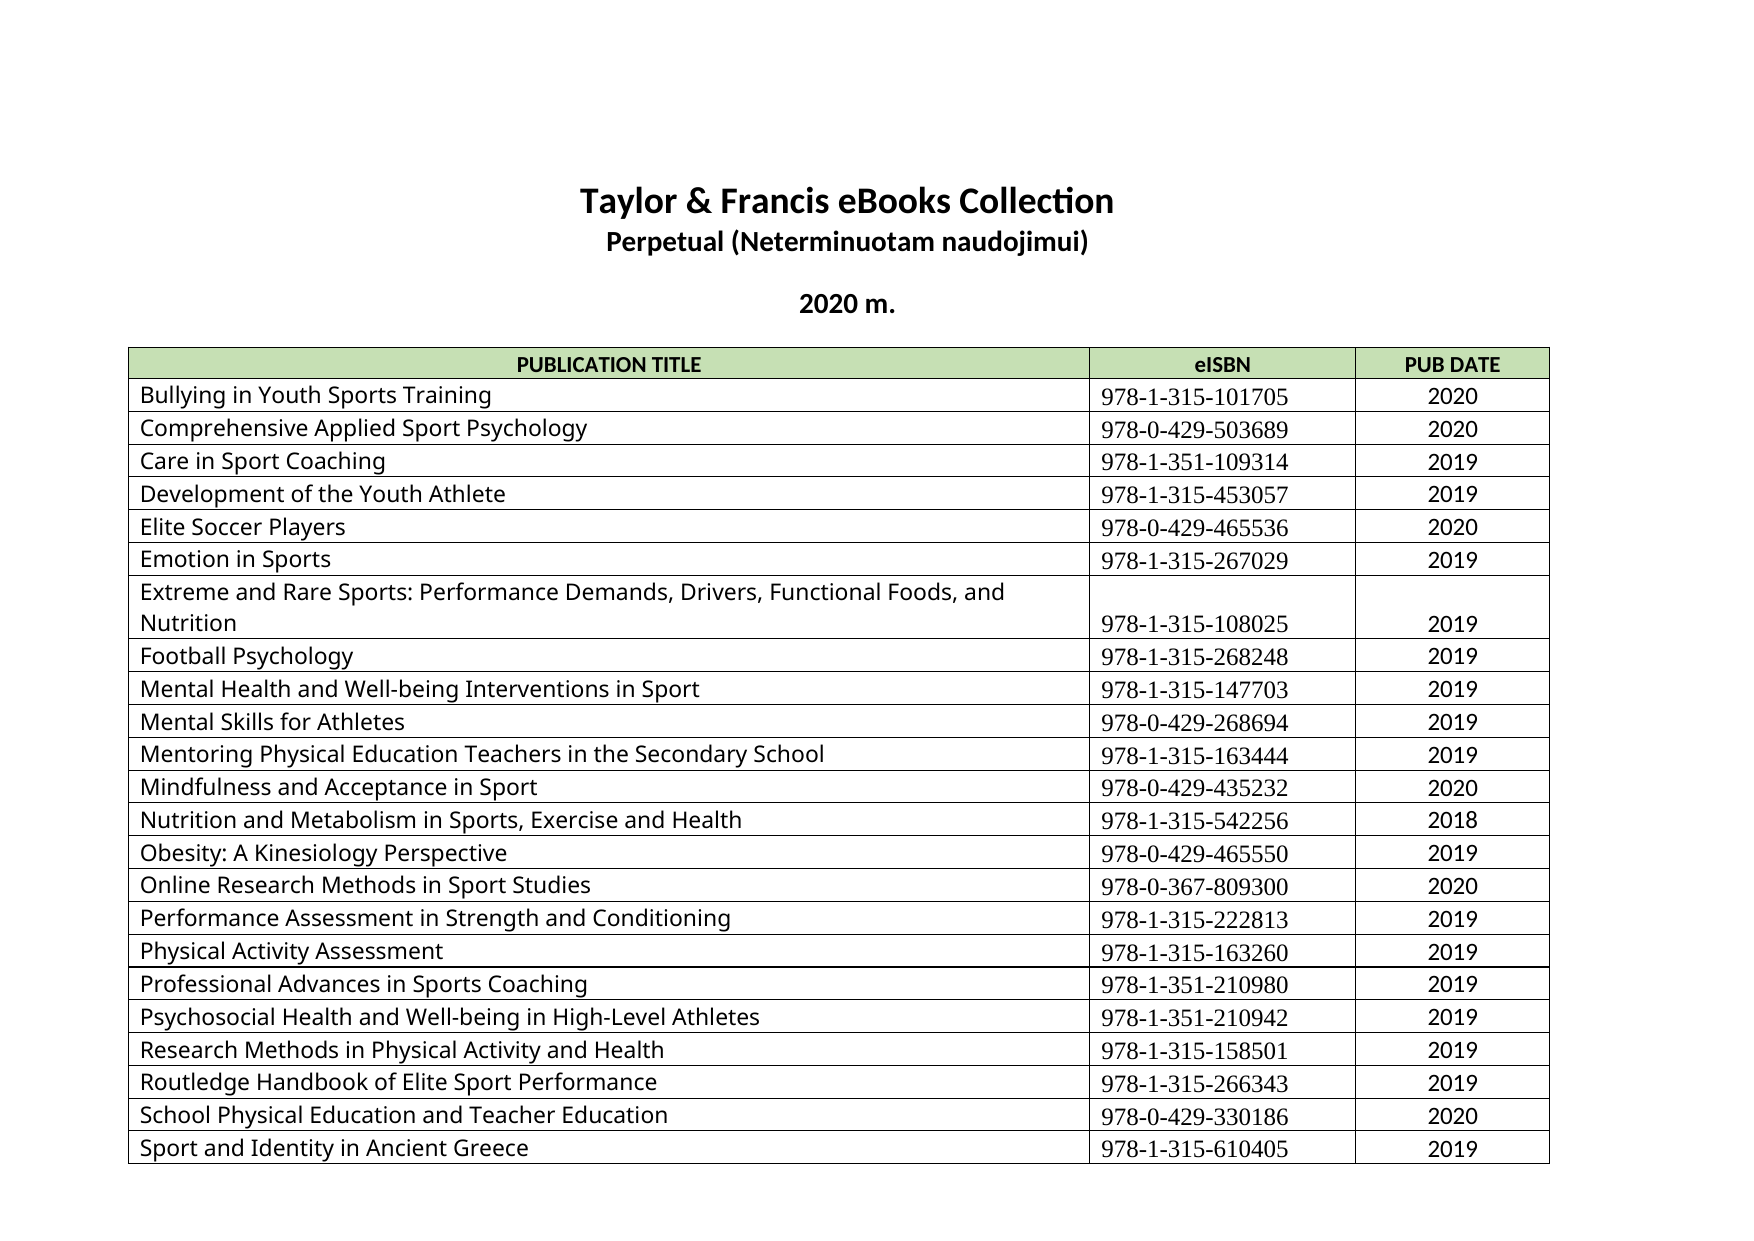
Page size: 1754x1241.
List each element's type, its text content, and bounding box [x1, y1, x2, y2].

table_cell 2019 [1356, 935, 1549, 966]
table_cell 978-1-315-163444 [1090, 738, 1355, 769]
table_cell Obesity: A Kinesiology Perspective [129, 836, 1089, 868]
table_header PUBLICATION TITLE [129, 348, 1089, 378]
table_cell 2019 [1356, 705, 1549, 737]
table_cell 2019 [1356, 1000, 1549, 1032]
table_cell 978-1-315-453057 [1090, 477, 1355, 509]
table_cell 978-0-429-330186 [1090, 1099, 1355, 1130]
table_cell 2020 [1356, 412, 1549, 443]
table_cell 2019 [1356, 1033, 1549, 1065]
table_cell Mindfulness and Acceptance in Sport [129, 771, 1089, 802]
table_header eISBN [1090, 348, 1355, 378]
table_cell 2020 [1356, 1099, 1549, 1130]
table_cell 978-0-429-465536 [1090, 510, 1355, 542]
table_cell 978-1-315-163260 [1090, 935, 1355, 966]
table_cell 2019 [1356, 968, 1549, 999]
table_cell Care in Sport Coaching [129, 445, 1089, 476]
table_cell Extreme and Rare Sports: Performance Demands, Drivers, Functional Foods, and Nutrition [129, 576, 1089, 638]
table_cell 2020 [1356, 379, 1549, 411]
table_cell 978-0-429-465550 [1090, 836, 1355, 868]
table_cell 978-1-315-610405 [1090, 1131, 1355, 1163]
table_cell 2020 [1356, 771, 1549, 802]
table_cell 2019 [1356, 836, 1549, 868]
table_cell 2019 [1356, 576, 1549, 638]
table_cell 978-1-351-109314 [1090, 445, 1355, 476]
text 2020 m. [118, 285, 1577, 320]
table_cell Sport and Identity in Ancient Greece [129, 1131, 1089, 1163]
table_cell Routledge Handbook of Elite Sport Performance [129, 1066, 1089, 1098]
table_cell 2019 [1356, 1131, 1549, 1163]
table_cell 978-1-315-101705 [1090, 379, 1355, 411]
table_cell 978-1-315-267029 [1090, 543, 1355, 575]
table_cell Online Research Methods in Sport Studies [129, 869, 1089, 901]
table_cell 978-1-315-222813 [1090, 902, 1355, 933]
text Perpetual (Neterminuotam naudojimui) [118, 223, 1577, 259]
table_cell Comprehensive Applied Sport Psychology [129, 412, 1089, 443]
table_cell 2018 [1356, 803, 1549, 835]
table_cell Psychosocial Health and Well-being in High-Level Athletes [129, 1000, 1089, 1032]
text Taylor & Francis eBooks Collection [118, 177, 1577, 223]
table_cell 2019 [1356, 672, 1549, 704]
table_cell Development of the Youth Athlete [129, 477, 1089, 509]
table_cell 2019 [1356, 902, 1549, 933]
table_cell Physical Activity Assessment [129, 935, 1089, 966]
table_header PUB DATE [1356, 348, 1549, 378]
table_cell Mental Skills for Athletes [129, 705, 1089, 737]
table_cell 978-0-429-435232 [1090, 771, 1355, 802]
table_cell 2019 [1356, 543, 1549, 575]
table_cell 978-1-351-210942 [1090, 1000, 1355, 1032]
table_cell 2019 [1356, 477, 1549, 509]
table_cell 2020 [1356, 510, 1549, 542]
table_cell Bullying in Youth Sports Training [129, 379, 1089, 411]
table_cell School Physical Education and Teacher Education [129, 1099, 1089, 1130]
table_cell 978-0-429-268694 [1090, 705, 1355, 737]
table_cell 978-1-315-108025 [1090, 576, 1355, 638]
table_cell 978-1-315-268248 [1090, 639, 1355, 671]
table_cell 2019 [1356, 639, 1549, 671]
table_cell 978-1-315-266343 [1090, 1066, 1355, 1098]
table_cell 2020 [1356, 869, 1549, 901]
table_cell Research Methods in Physical Activity and Health [129, 1033, 1089, 1065]
table_cell Performance Assessment in Strength and Conditioning [129, 902, 1089, 933]
table_cell Elite Soccer Players [129, 510, 1089, 542]
table_cell 978-0-367-809300 [1090, 869, 1355, 901]
table_cell 978-1-315-542256 [1090, 803, 1355, 835]
table_cell Mentoring Physical Education Teachers in the Secondary School [129, 738, 1089, 769]
table_cell Professional Advances in Sports Coaching [129, 968, 1089, 999]
table_cell 2019 [1356, 738, 1549, 769]
table_cell 978-0-429-503689 [1090, 412, 1355, 443]
table_cell 978-1-351-210980 [1090, 968, 1355, 999]
table_cell 2019 [1356, 1066, 1549, 1098]
table_cell 978-1-315-147703 [1090, 672, 1355, 704]
table_cell Nutrition and Metabolism in Sports, Exercise and Health [129, 803, 1089, 835]
table_cell Emotion in Sports [129, 543, 1089, 575]
table_cell Football Psychology [129, 639, 1089, 671]
table_cell 2019 [1356, 445, 1549, 476]
table_cell Mental Health and Well-being Interventions in Sport [129, 672, 1089, 704]
table_cell 978-1-315-158501 [1090, 1033, 1355, 1065]
